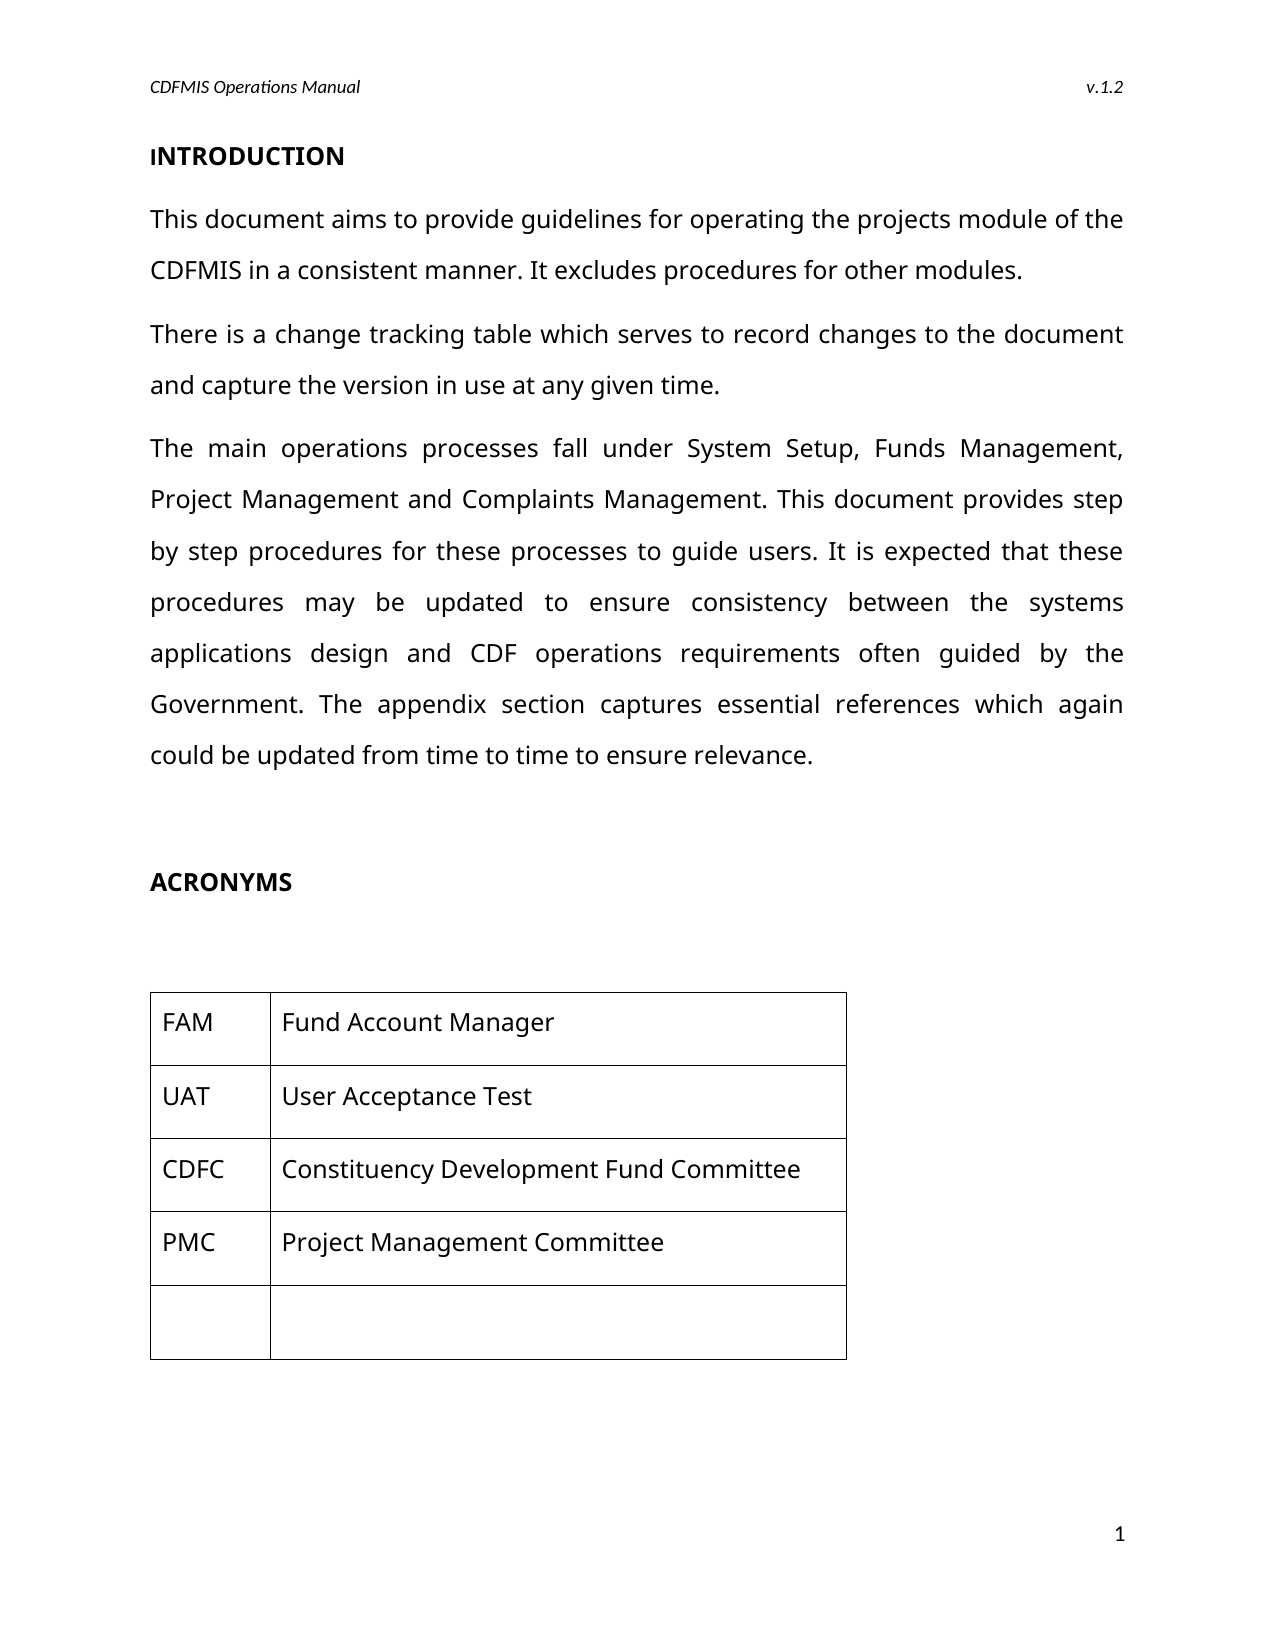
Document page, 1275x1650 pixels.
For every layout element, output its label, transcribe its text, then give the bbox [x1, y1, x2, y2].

table_cell UAT [151, 1066, 270, 1138]
table_header FAM [151, 993, 270, 1065]
table_cell [151, 1286, 270, 1359]
text This document aims to provide guidelines for operating the projects module of the CDFMIS in a consistent manner. It excludes procedures for other modules. [150, 202, 1125, 287]
table_cell User Acceptance Test [271, 1066, 846, 1138]
table_cell PMC [151, 1212, 270, 1284]
table_cell CDFC [151, 1139, 270, 1211]
table_header Fund Account Manager [271, 993, 846, 1065]
subtitle ACRONYMS [150, 864, 1125, 898]
table_cell Project Management Committee [271, 1212, 846, 1284]
subtitle INTRODUCTION [150, 138, 1125, 172]
text The main operations processes fall under System Setup, Funds Management, Project Management and Complaints Management. This document provides step by step procedures for these processes to guide users. It is expected that these procedures may be updated to ensure consistency between the systems applications design and CDF operations requirements often guided by the Government. The appendix section captures essential references which again could be updated from time to time to ensure relevance. [150, 431, 1125, 771]
text There is a change tracking table which serves to record changes to the document and capture the version in use at any given time. [150, 317, 1125, 402]
table_cell [271, 1286, 846, 1359]
table_cell Constituency Development Fund Committee [271, 1139, 846, 1211]
